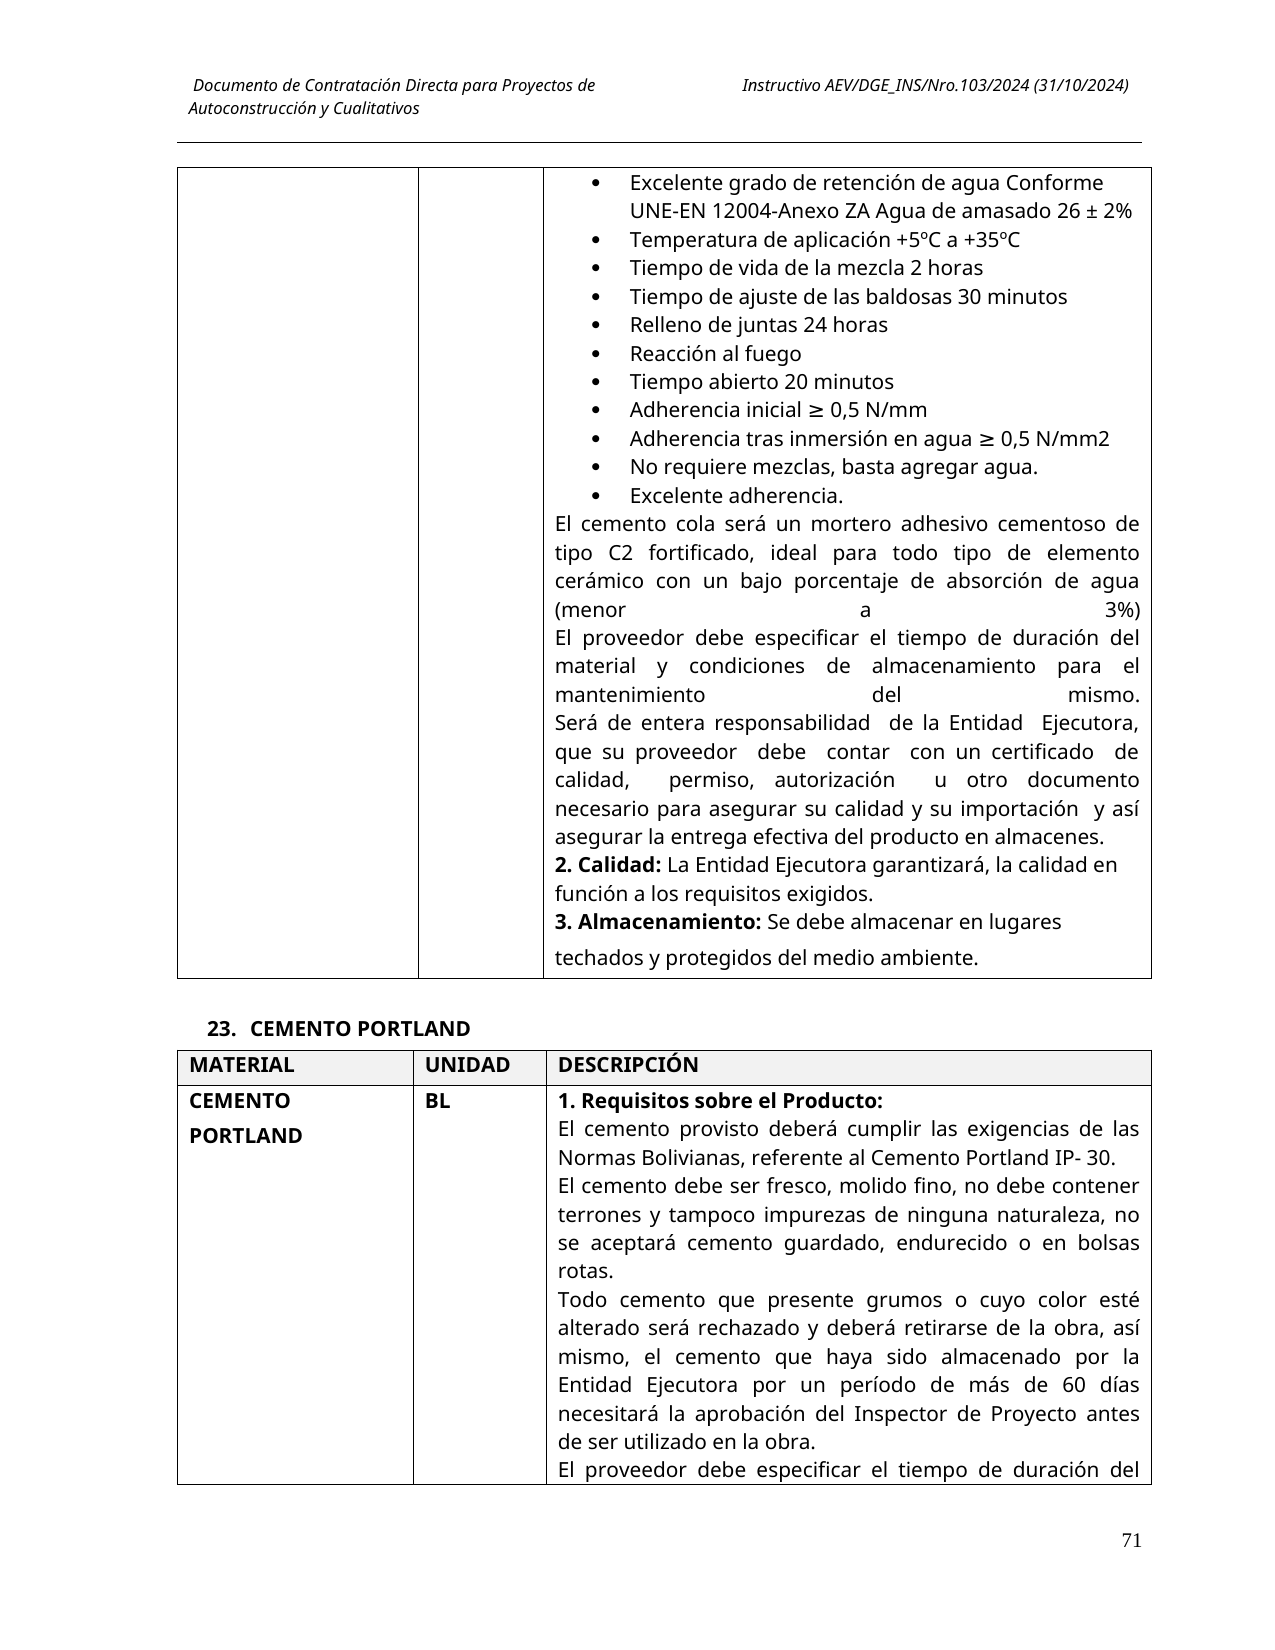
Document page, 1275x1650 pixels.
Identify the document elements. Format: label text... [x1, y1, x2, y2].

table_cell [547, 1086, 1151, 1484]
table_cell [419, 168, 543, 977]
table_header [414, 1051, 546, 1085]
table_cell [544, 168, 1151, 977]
list CEMENTO PORTLAND [207, 1014, 1142, 1042]
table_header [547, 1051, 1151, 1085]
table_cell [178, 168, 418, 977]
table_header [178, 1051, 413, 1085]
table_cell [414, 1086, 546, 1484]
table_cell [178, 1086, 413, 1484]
